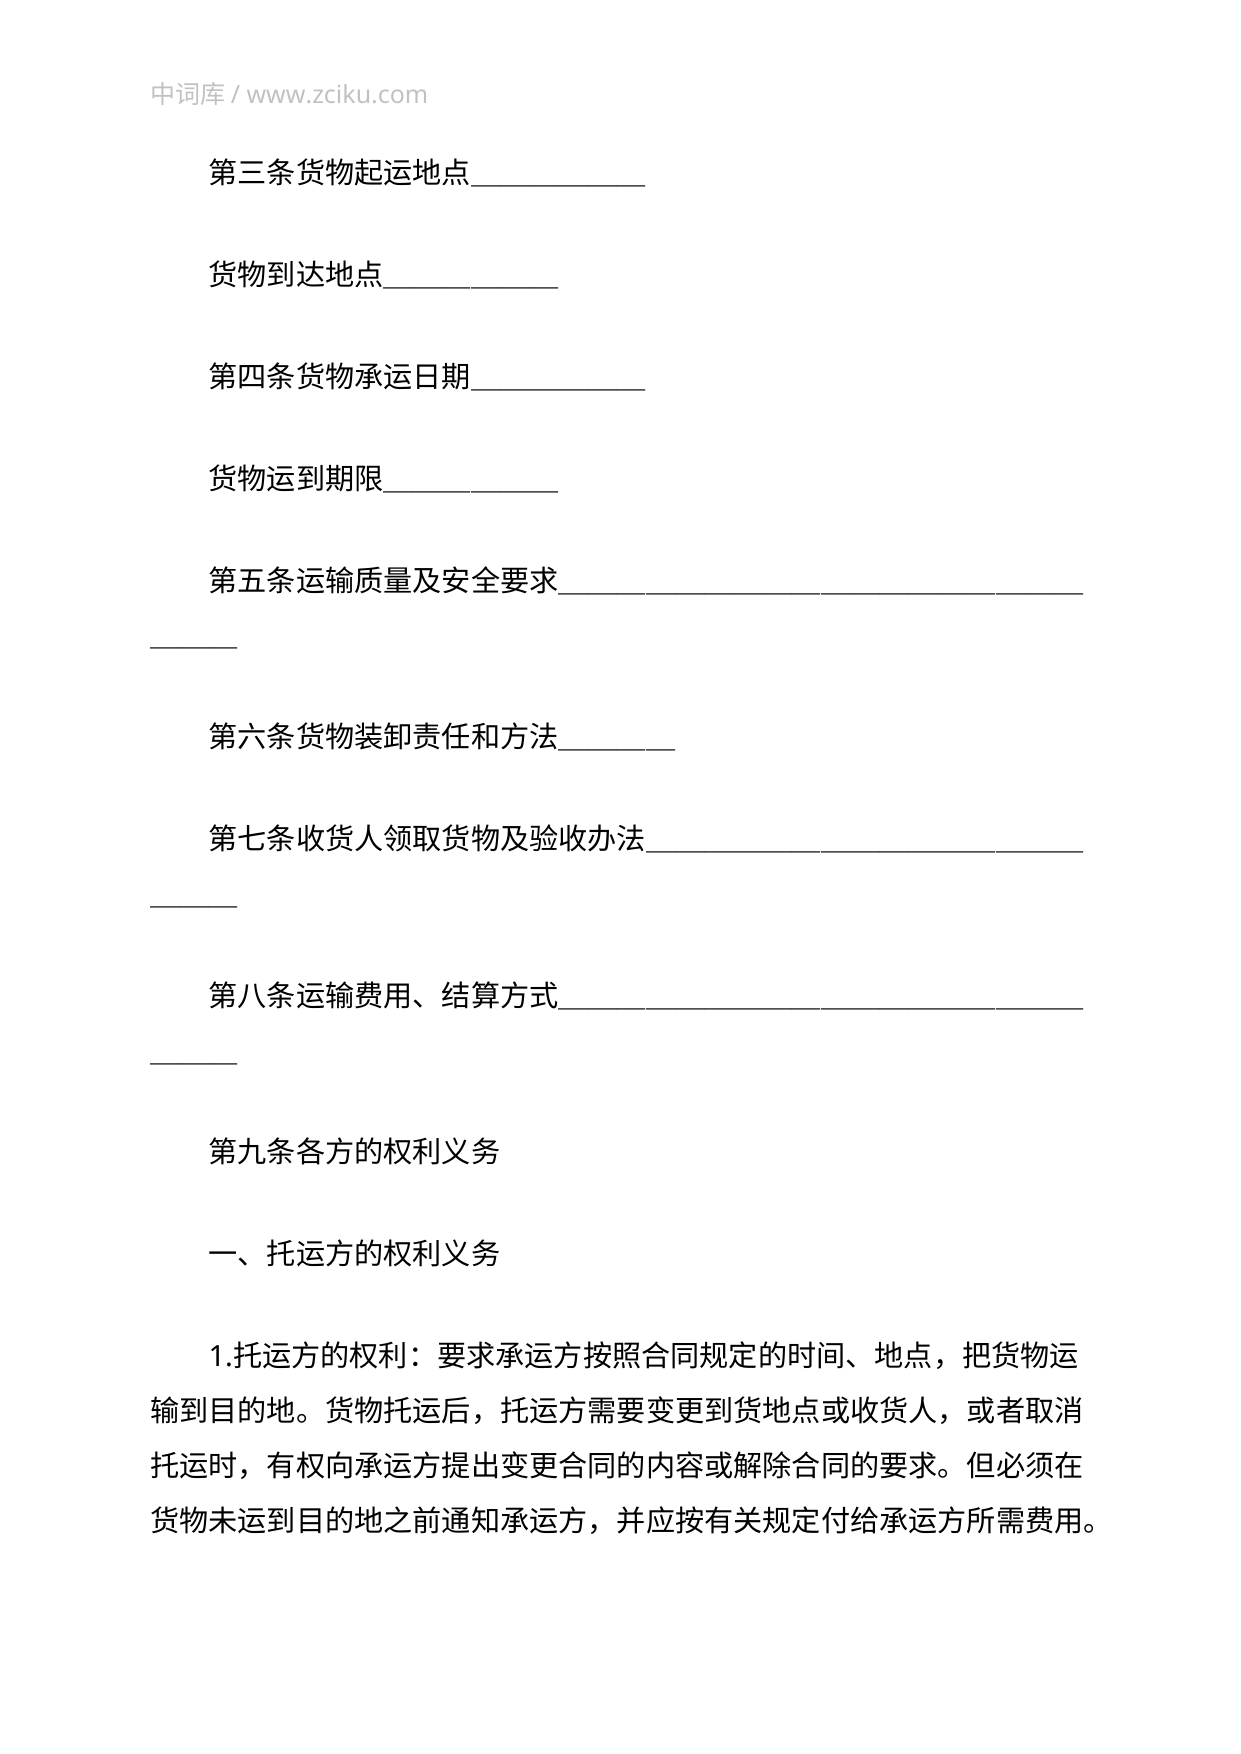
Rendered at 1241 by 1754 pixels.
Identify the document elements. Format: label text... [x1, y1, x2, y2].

text 第三条货物起运地点＿＿＿＿＿＿ [150, 150, 1090, 192]
text 一、托运方的权利义务 [150, 1231, 1090, 1273]
text 第六条货物装卸责任和方法＿＿＿＿ [150, 714, 1090, 756]
text 货物到达地点＿＿＿＿＿＿ [150, 252, 1090, 294]
text 货物运到期限＿＿＿＿＿＿ [150, 455, 1090, 498]
text 第八条运输费用、结算方式＿＿＿＿＿＿＿＿＿＿＿＿＿＿＿＿＿＿＿＿＿ [150, 972, 1090, 1069]
text 第九条各方的权利义务 [150, 1129, 1090, 1171]
text 第七条收货人领取货物及验收办法＿＿＿＿＿＿＿＿＿＿＿＿＿＿＿＿＿＿ [150, 816, 1090, 913]
text 1.托运方的权利：要求承运方按照合同规定的时间、地点，把货物运输到目的地。货物托运后，托运方需要变更到货地点或收货人，或者取消托运时，有权向承运方提出变更合同的内容或解除合同的要求。但必须在货物未运到目的地之前通知承运方，并应按有关规定付给承运方所需费用。 [150, 1332, 1090, 1539]
text 第五条运输质量及安全要求＿＿＿＿＿＿＿＿＿＿＿＿＿＿＿＿＿＿＿＿＿ [150, 557, 1090, 654]
text 第四条货物承运日期＿＿＿＿＿＿ [150, 353, 1090, 396]
